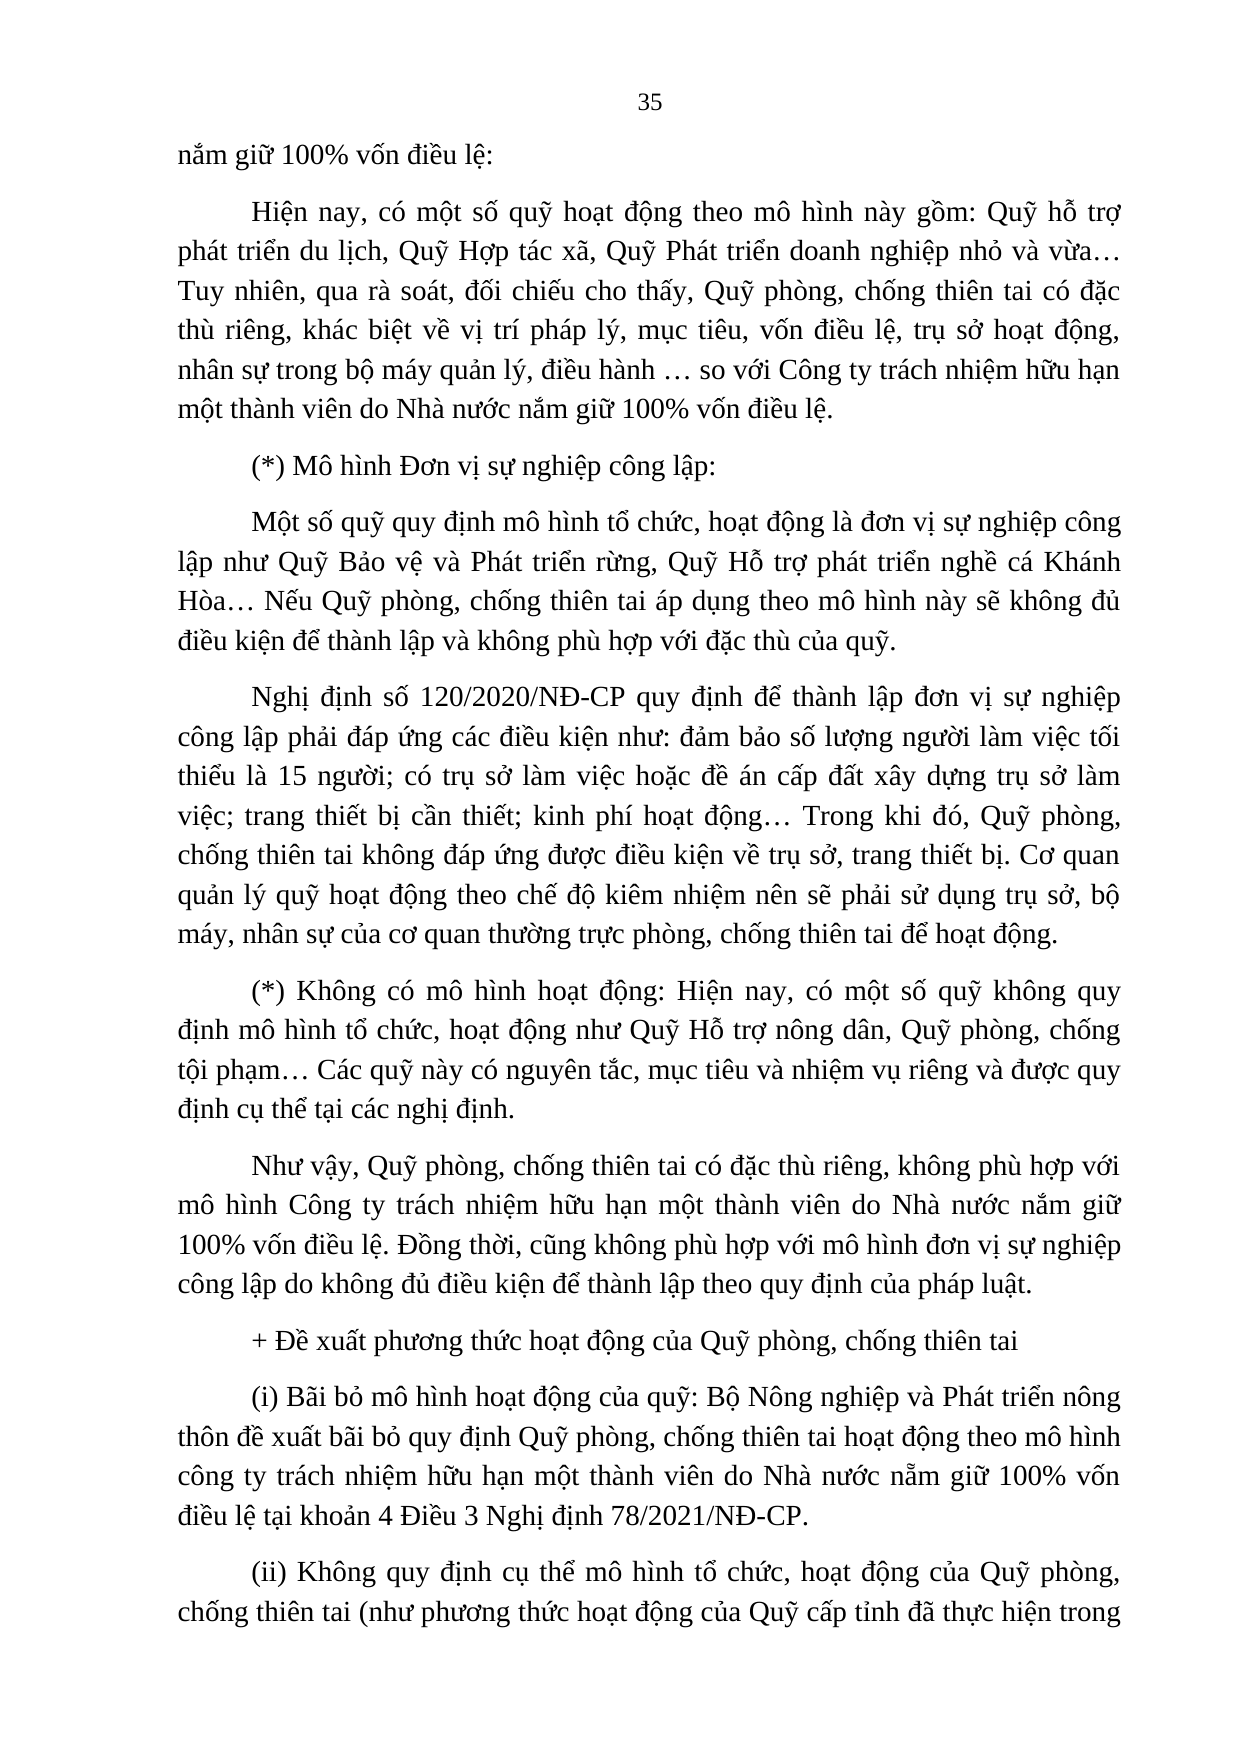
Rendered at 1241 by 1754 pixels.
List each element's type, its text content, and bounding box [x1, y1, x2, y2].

text Một số quỹ quy định mô hình tổ chức, hoạt động là đơn vị sự nghiệp công lập như Quỹ Bảo vệ và Phát triển rừng, Quỹ Hỗ trợ phát triển nghề cá Khánh Hòa… Nếu Quỹ phòng, chống thiên tai áp dụng theo mô hình này sẽ không đủ điều kiện để thành lập và không phù hợp với đặc thù của quỹ. [177, 500, 1122, 658]
text Như vậy, Quỹ phòng, chống thiên tai có đặc thù riêng, không phù hợp với mô hình Công ty trách nhiệm hữu hạn một thành viên do Nhà nước nắm giữ 100% vốn điều lệ. Đồng thời, cũng không phù hợp với mô hình đơn vị sự nghiệp công lập do không đủ điều kiện để thành lập theo quy định của pháp luật. [177, 1143, 1122, 1302]
text Nghị định số 120/2020/NĐ-CP quy định để thành lập đơn vị sự nghiệp công lập phải đáp ứng các điều kiện như: đảm bảo số lượng người làm việc tối thiểu là 15 người; có trụ sở làm việc hoặc đề án cấp đất xây dựng trụ sở làm việc; trang thiết bị cần thiết; kinh phí hoạt động… Trong khi đó, Quỹ phòng, chống thiên tai không đáp ứng được điều kiện về trụ sở, trang thiết bị. Cơ quan quản lý quỹ hoạt động theo chế độ kiêm nhiệm nên sẽ phải sử dụng trụ sở, bộ máy, nhân sự của cơ quan thường trực phòng, chống thiên tai để hoạt động. [177, 675, 1122, 952]
text (*) Mô hình Đơn vị sự nghiệp công lập: [177, 443, 1122, 483]
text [177, 133, 1122, 173]
text Hiện nay, có một số quỹ hoạt động theo mô hình này gồm: Quỹ hỗ trợ phát triển du lịch, Quỹ Hợp tác xã, Quỹ Phát triển doanh nghiệp nhỏ và vừa… Tuy nhiên, qua rà soát, đối chiếu cho thấy, Quỹ phòng, chống thiên tai có đặc thù riêng, khác biệt về vị trí pháp lý, mục tiêu, vốn điều lệ, trụ sở hoạt động, nhân sự trong bộ máy quản lý, điều hành … so với Công ty trách nhiệm hữu hạn một thành viên do Nhà nước nắm giữ 100% vốn điều lệ. [177, 189, 1122, 427]
text + Đề xuất phương thức hoạt động của Quỹ phòng, chống thiên tai [177, 1318, 1122, 1358]
text (*) Không có mô hình hoạt động: Hiện nay, có một số quỹ không quy định mô hình tổ chức, hoạt động như Quỹ Hỗ trợ nông dân, Quỹ phòng, chống tội phạm… Các quỹ này có nguyên tắc, mục tiêu và nhiệm vụ riêng và được quy định cụ thể tại các nghị định. [177, 968, 1122, 1127]
text (i) Bãi bỏ mô hình hoạt động của quỹ: Bộ Nông nghiệp và Phát triển nông thôn đề xuất bãi bỏ quy định Quỹ phòng, chống thiên tai hoạt động theo mô hình công ty trách nhiệm hữu hạn một thành viên do Nhà nước nẵm giữ 100% vốn điều lệ tại khoản 4 Điều 3 Nghị định 78/2021/NĐ-CP. [177, 1375, 1122, 1533]
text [177, 1550, 1122, 1629]
